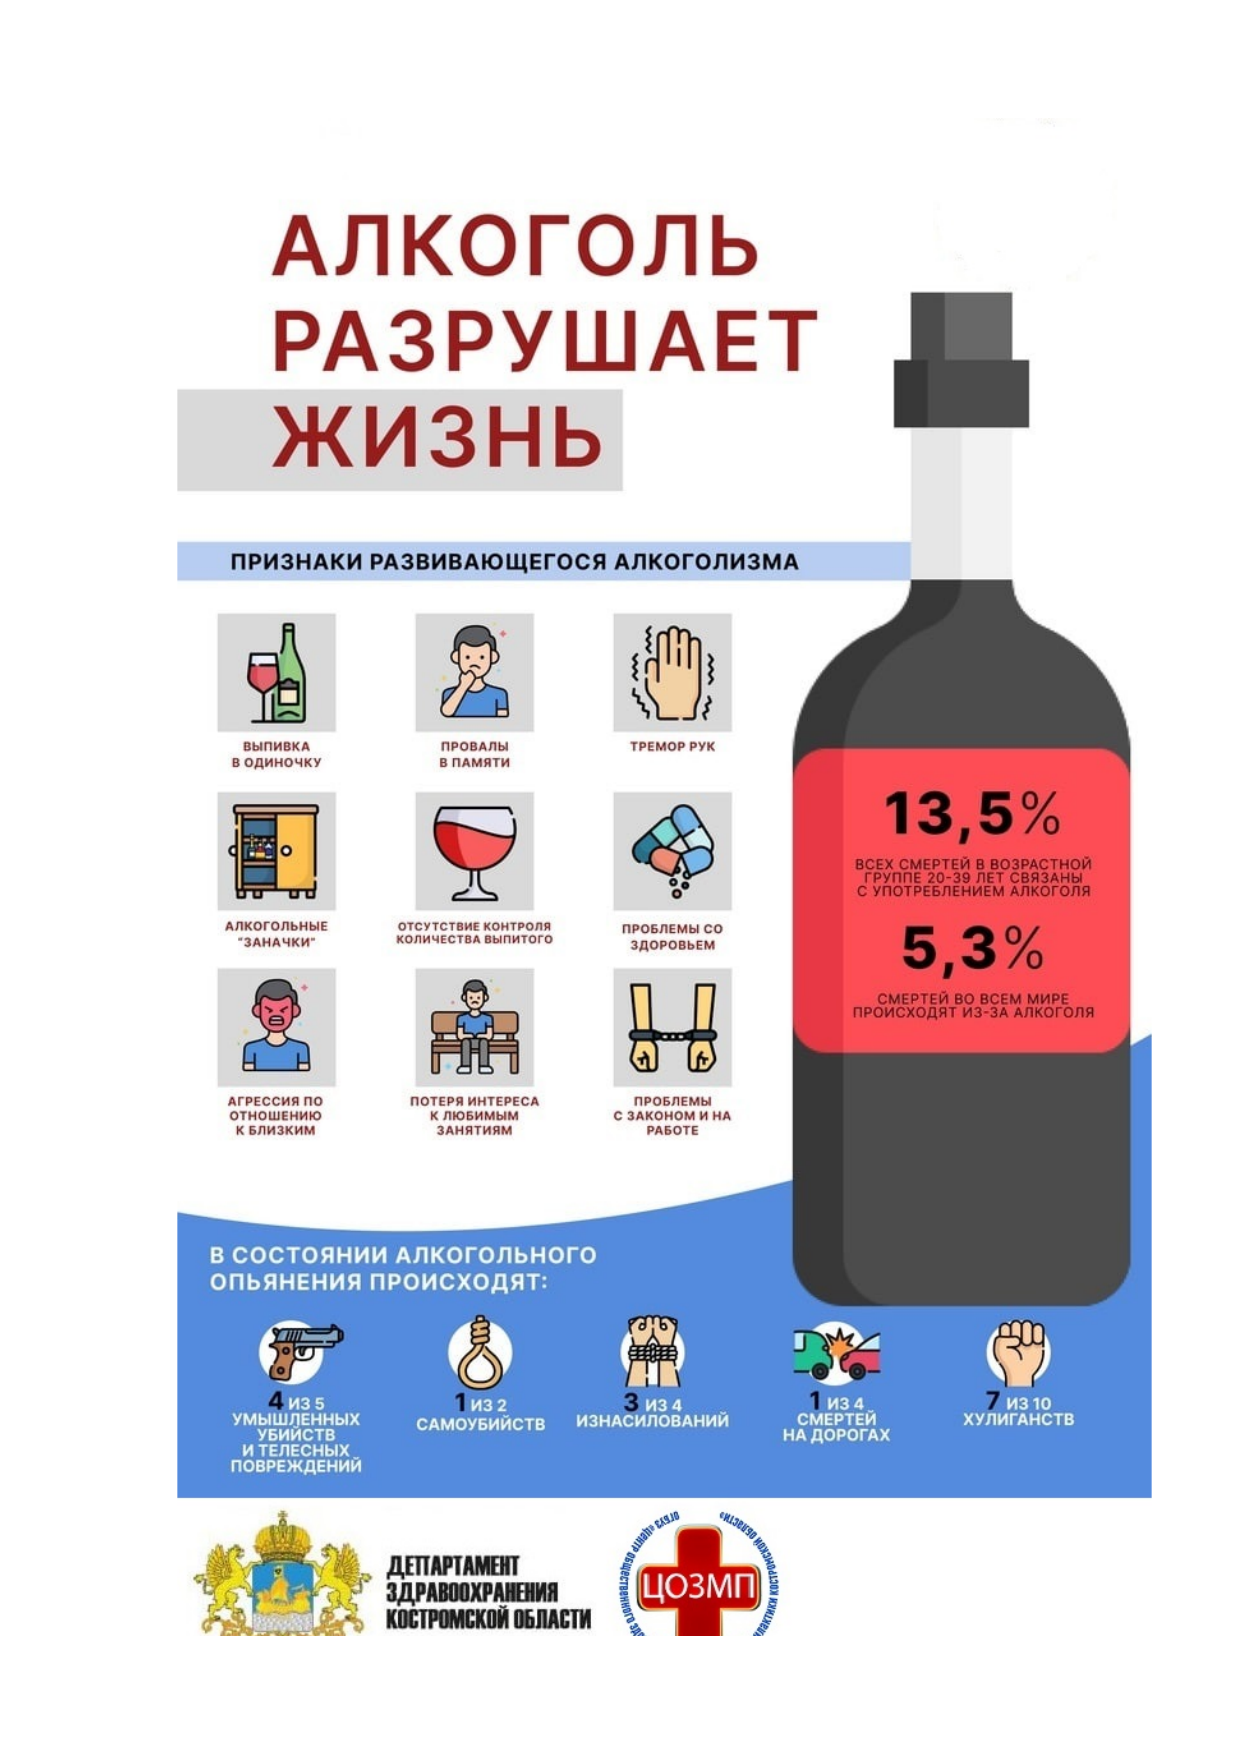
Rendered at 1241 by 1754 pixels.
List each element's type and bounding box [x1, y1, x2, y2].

picture [177, 118, 1152, 1636]
